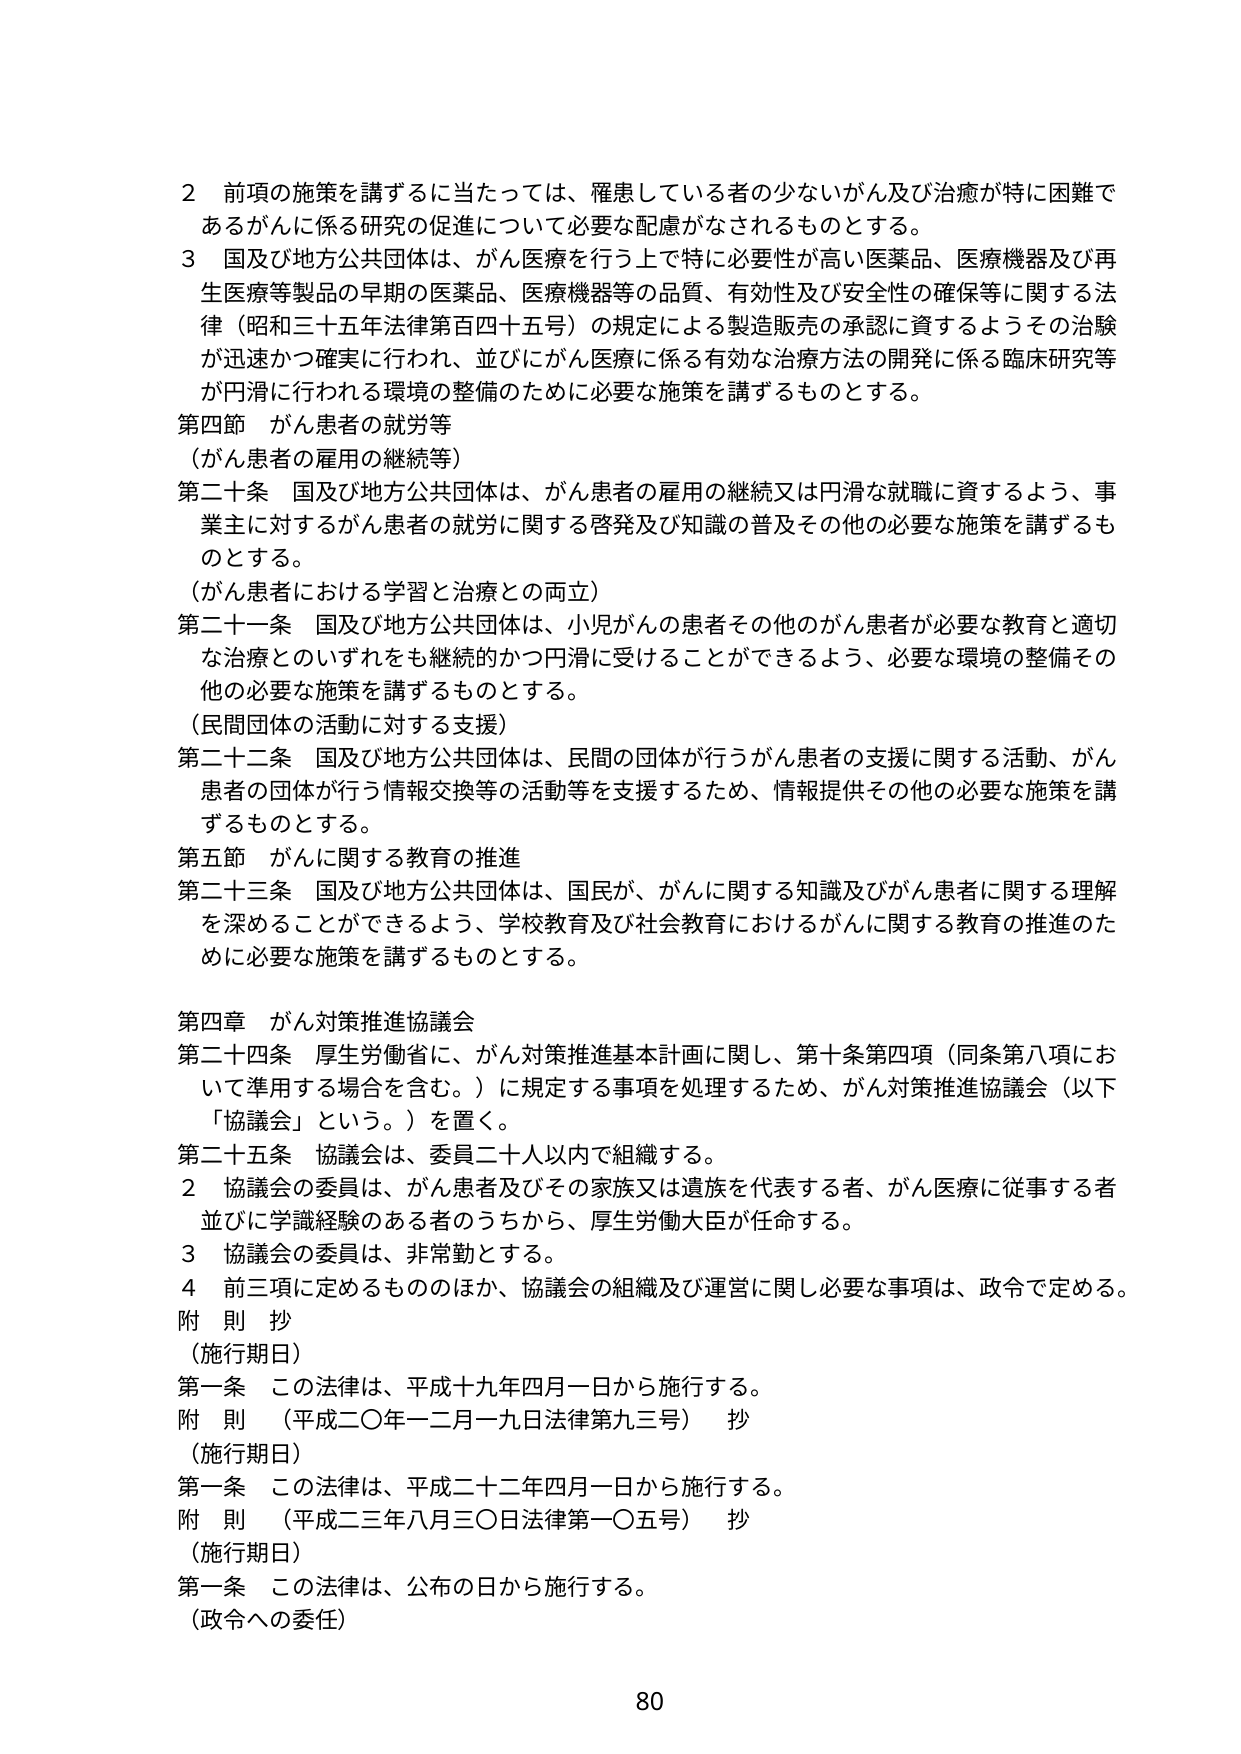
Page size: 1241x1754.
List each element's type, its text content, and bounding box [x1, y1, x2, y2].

text （施行期日） [177, 1535, 1122, 1568]
text 第二十一条 国及び地方公共団体は、小児がんの患者その他のがん患者が必要な教育と適切な治療とのいずれをも継続的かつ円滑に受けることができるよう、必要な環境の整備その他の必要な施策を講ずるものとする。 [177, 607, 1122, 706]
text ３ 国及び地方公共団体は、がん医療を行う上で特に必要性が高い医薬品、医療機器及び再生医療等製品の早期の医薬品、医療機器等の品質、有効性及び安全性の確保等に関する法律（昭和三十五年法律第百四十五号）の規定による製造販売の承認に資するようその治験が迅速かつ確実に行われ、並びにがん医療に係る有効な治療方法の開発に係る臨床研究等が円滑に行われる環境の整備のために必要な施策を講ずるものとする。 [177, 241, 1122, 407]
text 第一条 この法律は、平成二十二年四月一日から施行する。 [177, 1469, 1122, 1502]
text （がん患者の雇用の継続等） [177, 441, 1122, 474]
text 第二十五条 協議会は、委員二十人以内で組織する。 [177, 1136, 1122, 1170]
text 第二十四条 厚生労働省に、がん対策推進基本計画に関し、第十条第四項（同条第八項において準用する場合を含む。）に規定する事項を処理するため、がん対策推進協議会（以下「協議会」という。）を置く。 [177, 1037, 1122, 1136]
text （施行期日） [177, 1436, 1122, 1469]
text 第二十三条 国及び地方公共団体は、国民が、がんに関する知識及びがん患者に関する理解を深めることができるよう、学校教育及び社会教育におけるがんに関する教育の推進のために必要な施策を講ずるものとする。 [177, 873, 1122, 972]
text 第一条 この法律は、公布の日から施行する。 [177, 1568, 1122, 1602]
text 第四節 がん患者の就労等 [177, 407, 1122, 441]
text 附 則 （平成二〇年一二月一九日法律第九三号） 抄 [177, 1402, 1122, 1436]
text 附 則 抄 [177, 1303, 1122, 1336]
text 第二十二条 国及び地方公共団体は、民間の団体が行うがん患者の支援に関する活動、がん患者の団体が行う情報交換等の活動等を支援するため、情報提供その他の必要な施策を講ずるものとする。 [177, 740, 1122, 839]
text （民間団体の活動に対する支援） [177, 706, 1122, 740]
text （がん患者における学習と治療との両立） [177, 573, 1122, 607]
text 第二十条 国及び地方公共団体は、がん患者の雇用の継続又は円滑な就職に資するよう、事業主に対するがん患者の就労に関する啓発及び知識の普及その他の必要な施策を講ずるものとする。 [177, 474, 1122, 573]
text （施行期日） [177, 1336, 1122, 1369]
text （政令への委任） [177, 1602, 1122, 1635]
text 第五節 がんに関する教育の推進 [177, 839, 1122, 873]
text ２ 協議会の委員は、がん患者及びその家族又は遺族を代表する者、がん医療に従事する者並びに学識経験のある者のうちから、厚生労働大臣が任命する。 [177, 1170, 1122, 1236]
text ２ 前項の施策を講ずるに当たっては、罹患している者の少ないがん及び治癒が特に困難であるがんに係る研究の促進について必要な配慮がなされるものとする。 [177, 175, 1122, 241]
text ４ 前三項に定めるもののほか、協議会の組織及び運営に関し必要な事項は、政令で定める。 [177, 1269, 1122, 1303]
text ３ 協議会の委員は、非常勤とする。 [177, 1236, 1122, 1269]
text 附 則 （平成二三年八月三〇日法律第一〇五号） 抄 [177, 1502, 1122, 1535]
text 第一条 この法律は、平成十九年四月一日から施行する。 [177, 1369, 1122, 1402]
text 第四章 がん対策推進協議会 [177, 1003, 1122, 1037]
